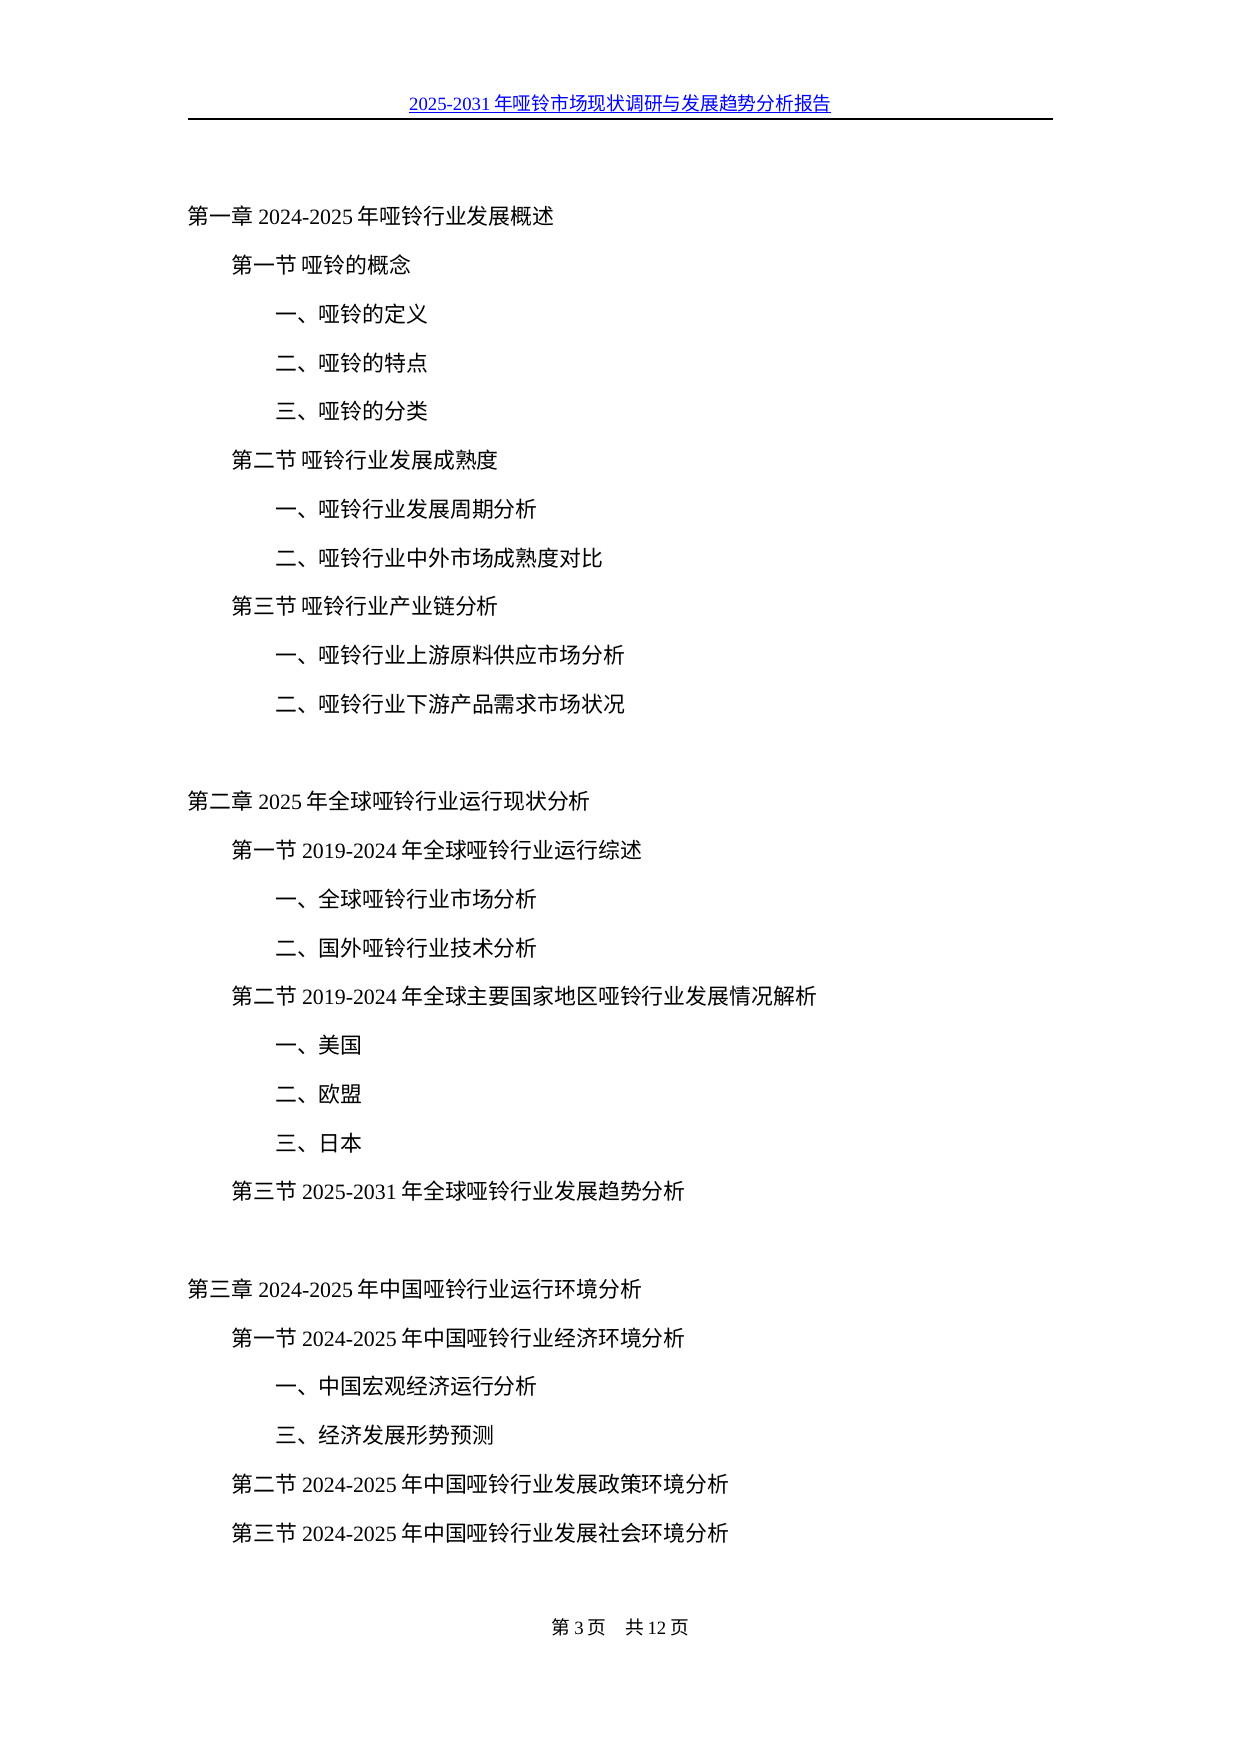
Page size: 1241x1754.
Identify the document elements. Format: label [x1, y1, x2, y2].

text [187, 150, 1053, 1548]
